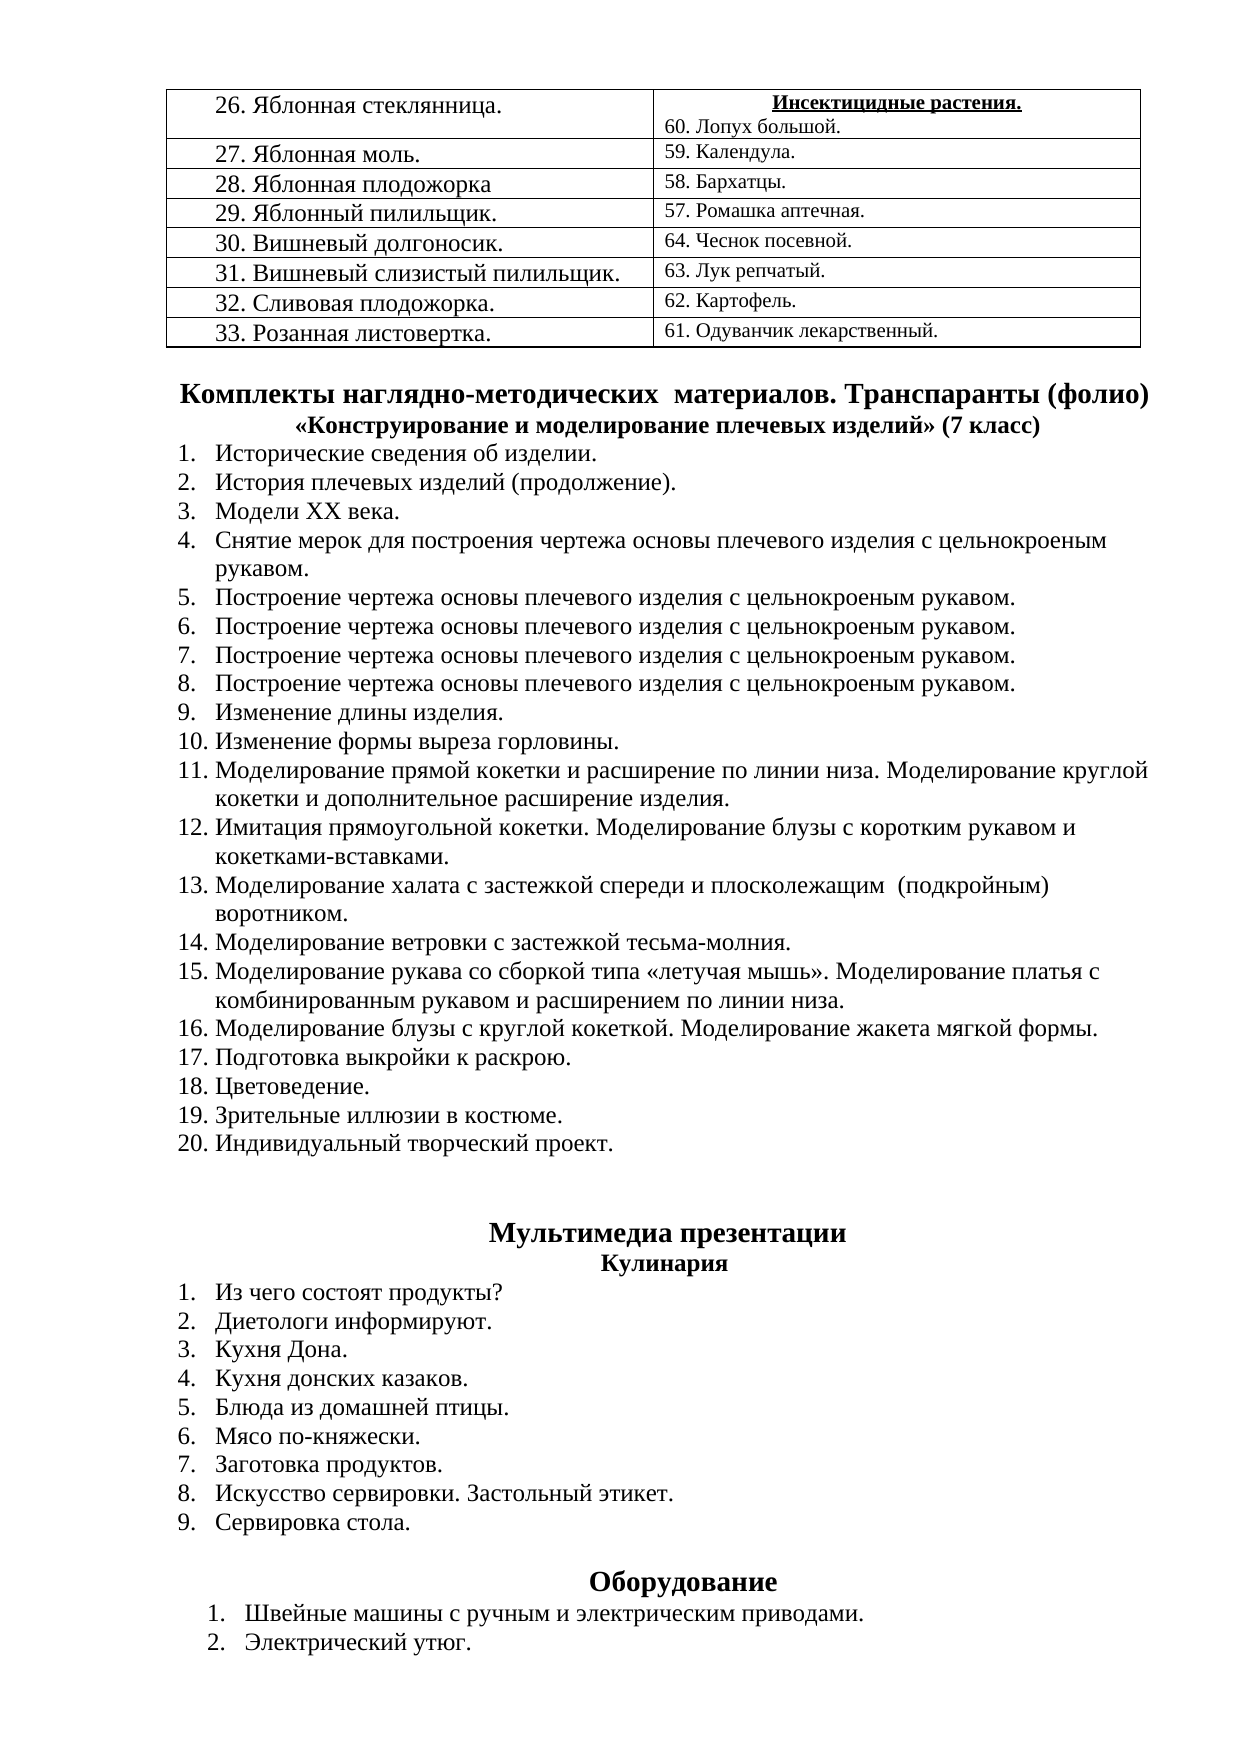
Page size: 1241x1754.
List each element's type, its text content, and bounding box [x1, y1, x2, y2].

list Оборудование [215, 1564, 1152, 1598]
list Изменение формы выреза горловины. [177, 726, 1152, 755]
list Моделирование блузы с круглой кокеткой. Моделирование жакета мягкой формы. [177, 1013, 1152, 1042]
list Из чего состоят продукты? [177, 1277, 1152, 1306]
table_cell Яблонная плодожорка [167, 169, 653, 197]
list Заготовка продуктов. [177, 1449, 1152, 1478]
table_cell 59. Календула. [654, 139, 1140, 168]
table_cell Яблонный пилильщик. [167, 199, 653, 227]
text «Конструирование и моделирование плечевых изделий» (7 класс) [177, 410, 1152, 438]
text Мультимедиа презентации [177, 1215, 1152, 1248]
table_cell Сливовая плодожорка. [167, 288, 653, 317]
list Кухня донских казаков. [177, 1363, 1152, 1392]
list Электрический утюг. [207, 1627, 1152, 1656]
list Моделирование халата с застежкой спереди и плосколежащим (подкройным) воротником. [177, 870, 1152, 927]
list Имитация прямоугольной кокетки. Моделирование блузы с коротким рукавом и кокетками-вставками. [177, 812, 1152, 870]
table_cell Инсектицидные растения. 60. Лопух большой. [654, 90, 1140, 138]
list Построение чертежа основы плечевого изделия с цельнокроеным рукавом. [177, 611, 1152, 640]
list Модели XX века. [177, 496, 1152, 525]
list Изменение длины изделия. [177, 697, 1152, 726]
list Построение чертежа основы плечевого изделия с цельнокроеным рукавом. [177, 640, 1152, 668]
table_cell 64. Чеснок посевной. [654, 228, 1140, 257]
table_cell Вишневый слизистый пилильщик. [167, 258, 653, 287]
table_cell Розанная листовертка. [167, 318, 653, 346]
list Мясо по-княжески. [177, 1421, 1152, 1449]
table_cell Яблонная моль. [167, 139, 653, 168]
table_cell 61. Одуванчик лекарственный. [654, 318, 1140, 346]
list История плечевых изделий (продолжение). [177, 467, 1152, 496]
list Блюда из домашней птицы. [177, 1392, 1152, 1421]
list Моделирование рукава со сборкой типа «летучая мышь». Моделирование платья с комбинированным рукавом и расширением по линии низа. [177, 956, 1152, 1013]
text Комплекты наглядно-методических материалов. Транспаранты (фолио) [177, 376, 1152, 410]
table_cell 62. Картофель. [654, 288, 1140, 317]
list Индивидуальный творческий проект. [177, 1128, 1152, 1157]
list Цветоведение. [177, 1071, 1152, 1100]
list Снятие мерок для построения чертежа основы плечевого изделия с цельнокроеным рукавом. [177, 525, 1152, 582]
list Построение чертежа основы плечевого изделия с цельнокроеным рукавом. [177, 668, 1152, 697]
list Подготовка выкройки к раскрою. [177, 1042, 1152, 1071]
list Швейные машины с ручным и электрическим приводами. [207, 1598, 1152, 1627]
list Исторические сведения об изделии. [177, 438, 1152, 467]
list Сервировка стола. [177, 1507, 1152, 1536]
list Искусство сервировки. Застольный этикет. [177, 1478, 1152, 1507]
table_cell Яблонная стеклянница. [167, 90, 653, 138]
table_cell 57. Ромашка аптечная. [654, 199, 1140, 227]
list Моделирование ветровки с застежкой тесьма-молния. [177, 927, 1152, 956]
text Кулинария [177, 1248, 1152, 1277]
list Диетологи информируют. [177, 1306, 1152, 1334]
table_cell 63. Лук репчатый. [654, 258, 1140, 287]
table_cell Вишневый долгоносик. [167, 228, 653, 257]
list Построение чертежа основы плечевого изделия с цельнокроеным рукавом. [177, 582, 1152, 611]
table_cell 58. Бархатцы. [654, 169, 1140, 197]
list Кухня Дона. [177, 1334, 1152, 1363]
list Моделирование прямой кокетки и расширение по линии низа. Моделирование круглой кокетки и дополнительное расширение изделия. [177, 755, 1152, 812]
list Зрительные иллюзии в костюме. [177, 1100, 1152, 1128]
